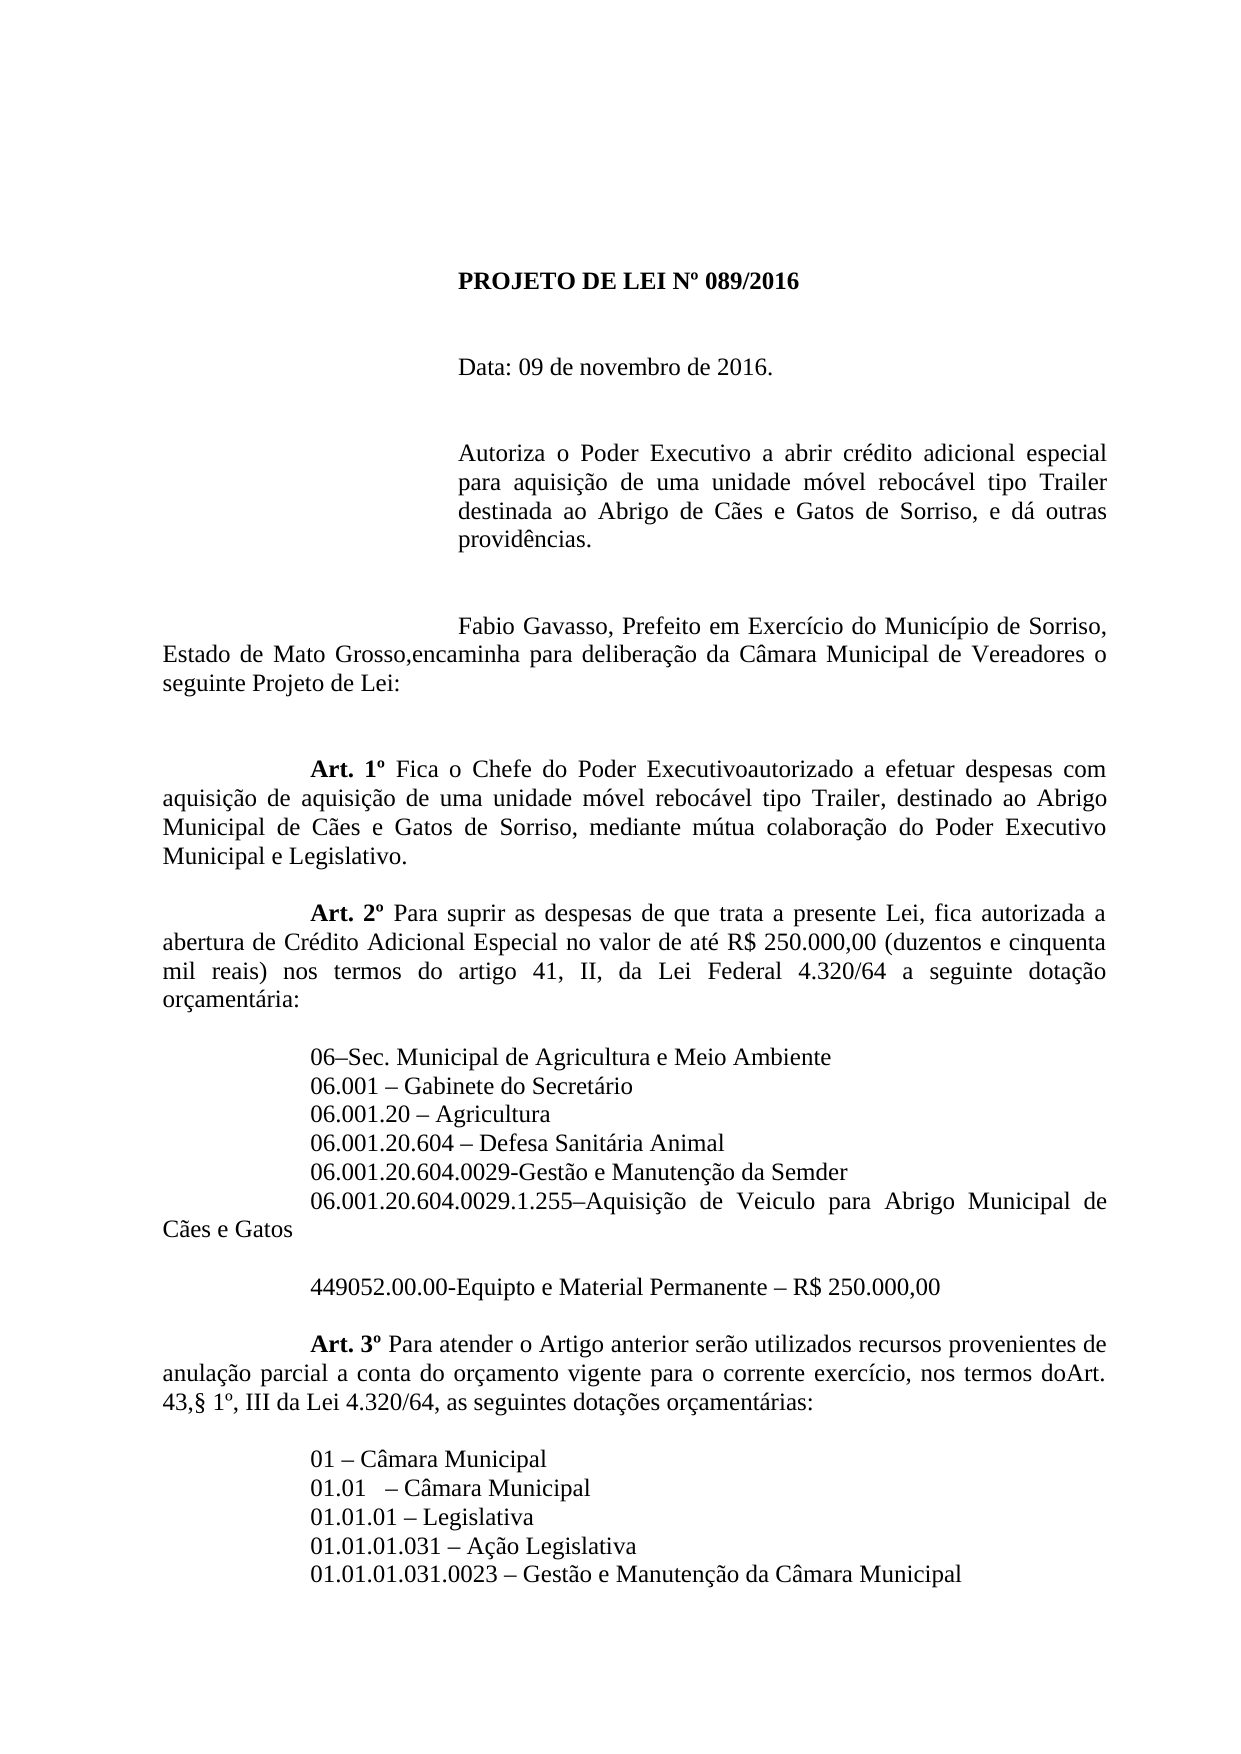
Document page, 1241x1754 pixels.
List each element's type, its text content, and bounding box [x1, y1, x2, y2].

text PROJETO DE LEI Nº 089/2016 [458, 266, 1107, 294]
text Fabio Gavasso, Prefeito em Exercício do Município de Sorriso, Estado de Mato Grosso,encaminha para deliberação da Câmara Municipal de Vereadores o seguinte Projeto de Lei: [162, 611, 1107, 697]
text 06.001.20.604.0029-Gestão e Manutenção da Semder [162, 1157, 1107, 1186]
text 01 – Câmara Municipal [162, 1444, 1107, 1473]
text 06.001.20.604.0029.1.255–Aquisição de Veiculo para Abrigo Municipal de Cães e Gatos [162, 1186, 1107, 1243]
text Art. 3º Para atender o Artigo anterior serão utilizados recursos provenientes de anulação parcial a conta do orçamento vigente para o corrente exercício, nos termos doArt. 43,§ 1º, III da Lei 4.320/64, as seguintes dotações orçamentárias: [162, 1329, 1107, 1416]
text 06.001.20.604 – Defesa Sanitária Animal [162, 1128, 1107, 1157]
list – Câmara Municipal [310, 1473, 1107, 1502]
text 06–Sec. Municipal de Agricultura e Meio Ambiente [236, 1042, 1107, 1071]
text Data: 09 de novembro de 2016. [458, 352, 1107, 381]
text 449052.00.00-Equipto e Material Permanente – R$ 250.000,00 [162, 1272, 1107, 1301]
text 01.01.01.031 – Ação Legislativa [310, 1531, 1107, 1559]
text 06.001.20 – Agricultura [162, 1099, 1107, 1128]
text 06.001 – Gabinete do Secretário [162, 1071, 1107, 1099]
text Art. 2º Para suprir as despesas de que trata a presente Lei, fica autorizada a abertura de Crédito Adicional Especial no valor de até R$ 250.000,00 (duzentos e cinquenta mil reais) nos termos do artigo 41, II, da Lei Federal 4.320/64 a seguinte dotação orçamentária: [162, 898, 1107, 1013]
list – Legislativa [310, 1502, 1107, 1531]
text Autoriza o Poder Executivo a abrir crédito adicional especial para aquisição de uma unidade móvel rebocável tipo Trailer destinada ao Abrigo de Cães e Gatos de Sorriso, e dá outras providências. [458, 438, 1107, 553]
text 01.01.01.031.0023 – Gestão e Manutenção da Câmara Municipal [310, 1559, 1107, 1588]
text Art. 1º Fica o Chefe do Poder Executivoautorizado a efetuar despesas com aquisição de aquisição de uma unidade móvel rebocável tipo Trailer, destinado ao Abrigo Municipal de Cães e Gatos de Sorriso, mediante mútua colaboração do Poder Executivo Municipal e Legislativo. [162, 754, 1107, 869]
